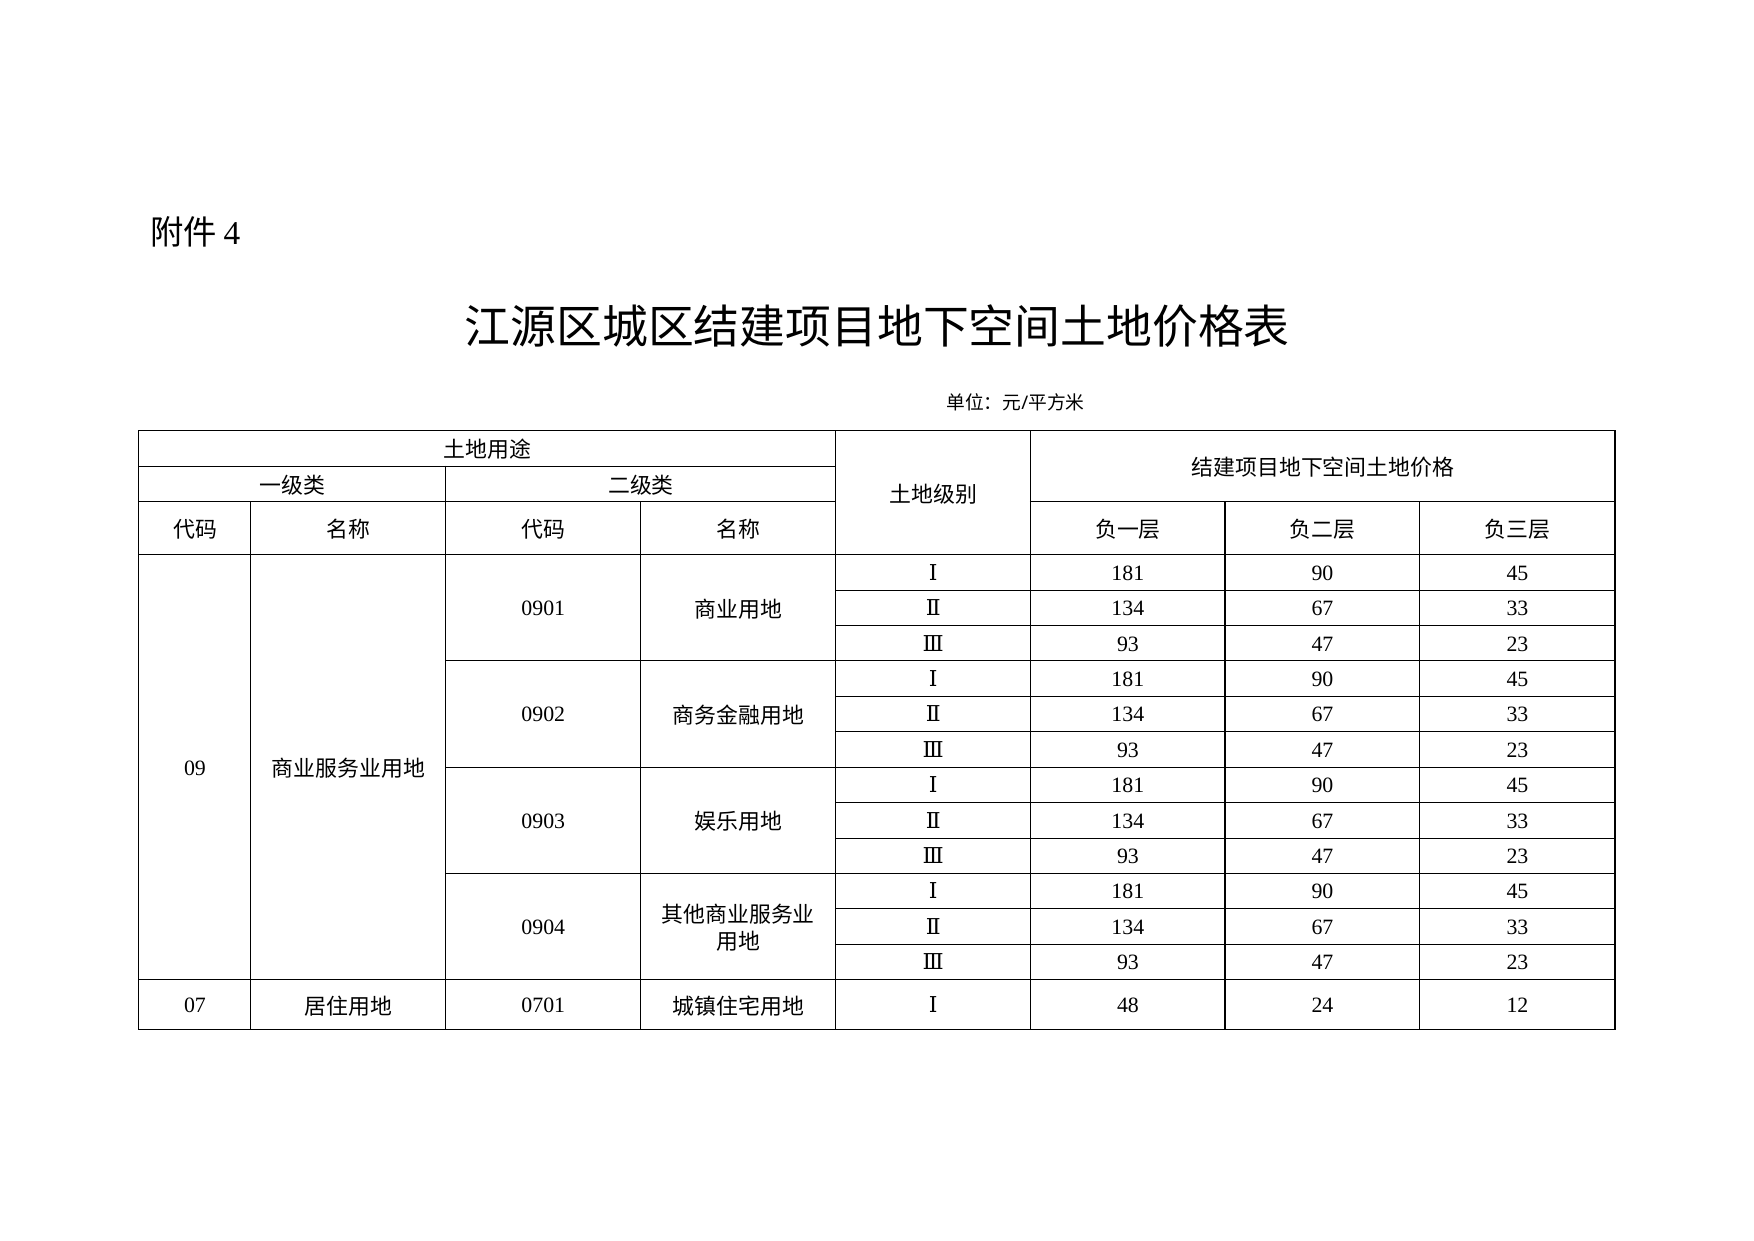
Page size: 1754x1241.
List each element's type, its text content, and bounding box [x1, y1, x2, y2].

table_cell 134 [1031, 909, 1224, 944]
table_cell 181 [1031, 768, 1224, 802]
table_cell 47 [1226, 732, 1419, 767]
table_cell 一级类 [139, 467, 445, 501]
table_cell Ⅰ [836, 661, 1030, 696]
table_cell 12 [1420, 980, 1614, 1029]
table_cell 93 [1031, 732, 1224, 767]
table_cell Ⅲ [836, 839, 1030, 873]
table_cell 93 [1031, 945, 1224, 979]
table_cell 90 [1226, 661, 1419, 696]
table_cell 33 [1420, 591, 1614, 625]
table_cell 09 [139, 555, 250, 979]
table_cell 48 [1031, 980, 1224, 1029]
table_cell 90 [1226, 768, 1419, 802]
table_cell 45 [1420, 555, 1614, 589]
table_cell 93 [1031, 839, 1224, 873]
list 单位：元/平方米 [150, 385, 1604, 418]
table_cell 二级类 [446, 467, 835, 501]
table_header 结建项目地下空间土地价格 [1031, 431, 1614, 501]
table_cell 45 [1420, 661, 1614, 696]
table_cell Ⅰ [836, 555, 1030, 589]
table_cell Ⅱ [836, 803, 1030, 837]
table_cell 居住用地 [251, 980, 445, 1029]
list 江源区城区结建项目地下空间土地价格表 [150, 275, 1604, 373]
table_cell 134 [1031, 803, 1224, 837]
table_cell 90 [1226, 874, 1419, 908]
table_cell 47 [1226, 945, 1419, 979]
table_cell 47 [1226, 839, 1419, 873]
table_cell 33 [1420, 697, 1614, 731]
table_cell 23 [1420, 626, 1614, 660]
table_cell 181 [1031, 661, 1224, 696]
table_cell 134 [1031, 697, 1224, 731]
table_cell 45 [1420, 874, 1614, 908]
table_cell 负二层 [1226, 502, 1419, 554]
table_cell 33 [1420, 909, 1614, 944]
table_cell 33 [1420, 803, 1614, 837]
table_cell 0701 [446, 980, 640, 1029]
table_cell Ⅰ [836, 768, 1030, 802]
table_cell 娱乐用地 [641, 768, 835, 873]
table_cell 城镇住宅用地 [641, 980, 835, 1029]
table_cell 67 [1226, 909, 1419, 944]
table_cell 名称 [251, 502, 445, 554]
table_cell 181 [1031, 874, 1224, 908]
table_cell 代码 [446, 502, 640, 554]
table_cell 24 [1226, 980, 1419, 1029]
table_cell 商务金融用地 [641, 661, 835, 767]
table_cell 67 [1226, 803, 1419, 837]
table_cell 67 [1226, 697, 1419, 731]
table_cell 07 [139, 980, 250, 1029]
table_cell Ⅲ [836, 626, 1030, 660]
table_cell 商业用地 [641, 555, 835, 660]
table_cell 0903 [446, 768, 640, 873]
table_cell 23 [1420, 732, 1614, 767]
table_header 土地用途 [139, 431, 835, 466]
table_cell Ⅱ [836, 591, 1030, 625]
table_cell Ⅲ [836, 945, 1030, 979]
table_cell 代码 [139, 502, 250, 554]
table_cell Ⅰ [836, 980, 1030, 1029]
table_cell 0904 [446, 874, 640, 979]
table_cell 商业服务业用地 [251, 555, 445, 979]
table_cell Ⅰ [836, 874, 1030, 908]
table_cell 134 [1031, 591, 1224, 625]
table_cell 23 [1420, 945, 1614, 979]
table_cell 其他商业服务业用地 [641, 874, 835, 979]
table_cell Ⅲ [836, 732, 1030, 767]
table_cell 负一层 [1031, 502, 1224, 554]
table_cell 45 [1420, 768, 1614, 802]
table_cell 23 [1420, 839, 1614, 873]
table_cell 0902 [446, 661, 640, 767]
list 附件4 [150, 198, 1604, 263]
table_cell 0901 [446, 555, 640, 660]
table_cell 181 [1031, 555, 1224, 589]
table_cell Ⅱ [836, 697, 1030, 731]
table_cell 90 [1226, 555, 1419, 589]
table_cell Ⅱ [836, 909, 1030, 944]
table_cell 67 [1226, 591, 1419, 625]
table_cell 负三层 [1420, 502, 1614, 554]
table_cell 47 [1226, 626, 1419, 660]
table_header 土地级别 [836, 431, 1030, 554]
table_cell 名称 [641, 502, 835, 554]
table_cell 93 [1031, 626, 1224, 660]
